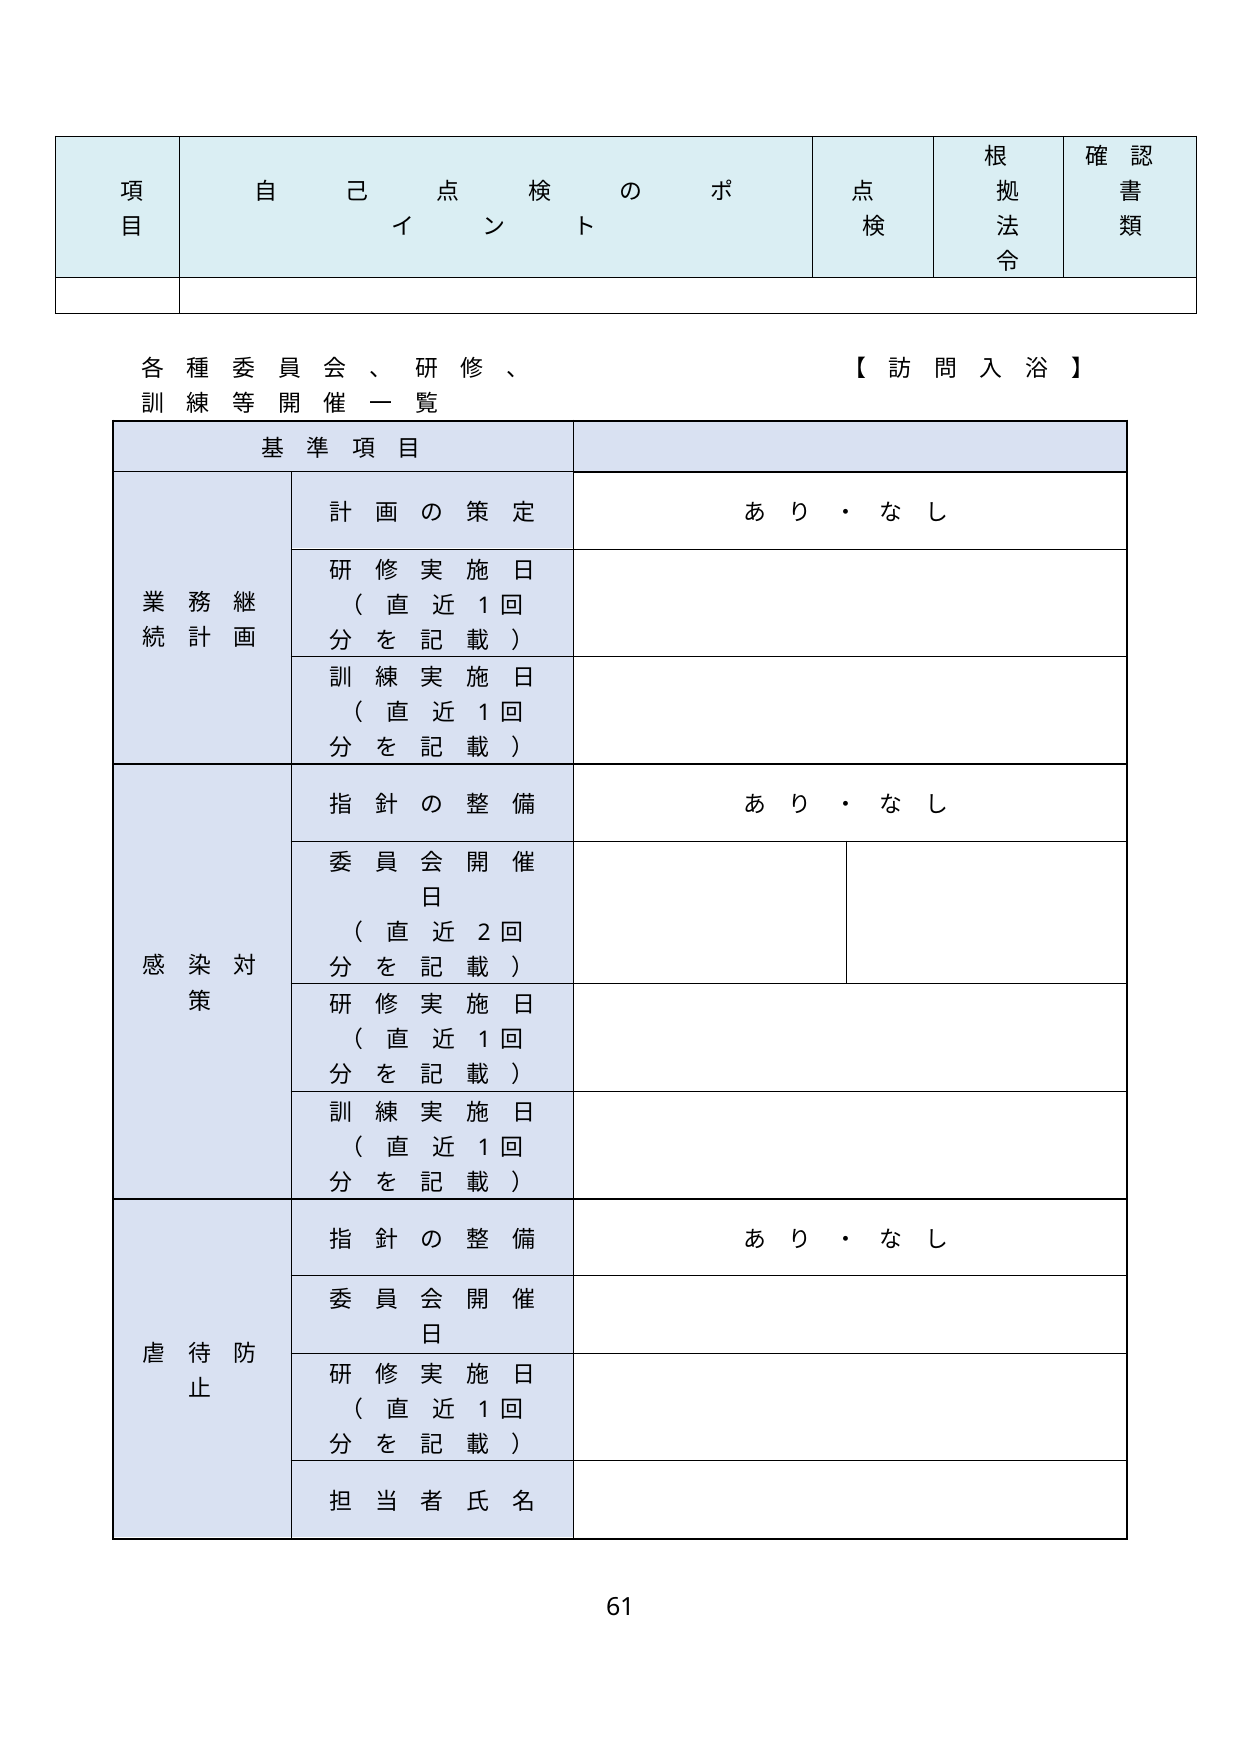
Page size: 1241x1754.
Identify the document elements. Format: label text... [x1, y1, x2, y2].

table_cell 業務継続計画 [114, 472, 291, 763]
table_cell あり・なし [574, 765, 1126, 841]
table_header 項目 [56, 137, 179, 277]
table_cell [180, 278, 1196, 313]
table_cell 指針の整備 [292, 1200, 573, 1275]
table_cell 委員会開催日 [292, 1276, 573, 1353]
table_cell 訓練実施日 （直近1回分を記載） [292, 1092, 573, 1198]
table_cell 感染対策 [114, 765, 291, 1198]
table_header 根拠法令 [934, 137, 1063, 277]
table_cell [847, 842, 1126, 983]
table_cell 基準項目 [114, 422, 573, 471]
table_cell [574, 657, 1126, 763]
table_cell 計画の策定 [292, 472, 573, 548]
table_cell [574, 1461, 1126, 1537]
table_cell 担当者氏名 [292, 1461, 573, 1537]
table_cell あり・なし [574, 1200, 1126, 1275]
table_cell [574, 1276, 1126, 1353]
table_cell 委員会開催日 （直近2回分を記載） [292, 842, 573, 983]
table_header 【訪問入浴】 [573, 349, 1127, 419]
table_header 各種委員会、研修、訓練等開催一覧 [113, 349, 573, 419]
table_cell 研修実施日 （直近1回分を記載） [292, 984, 573, 1091]
table_header 自 己 点 検 の ポ イ ン ト [180, 137, 812, 277]
table_cell [574, 842, 846, 983]
table_cell 指針の整備 [292, 765, 573, 841]
table_cell [574, 1354, 1126, 1460]
table_header 点 検 [813, 137, 933, 277]
table_cell あり・なし [574, 473, 1126, 548]
table_cell 研修実施日 （直近1回分を記載） [292, 1354, 573, 1460]
table_cell 研修実施日 （直近1回分を記載） [292, 550, 573, 656]
table_header 確認書類 [1064, 137, 1196, 277]
table_cell [574, 550, 1126, 656]
table_cell [574, 1092, 1126, 1198]
table_cell [574, 984, 1126, 1091]
table_cell 虐待防止 [114, 1200, 291, 1537]
table_cell [574, 422, 1126, 471]
table_cell 訓練実施日 （直近1回分を記載） [292, 657, 573, 763]
